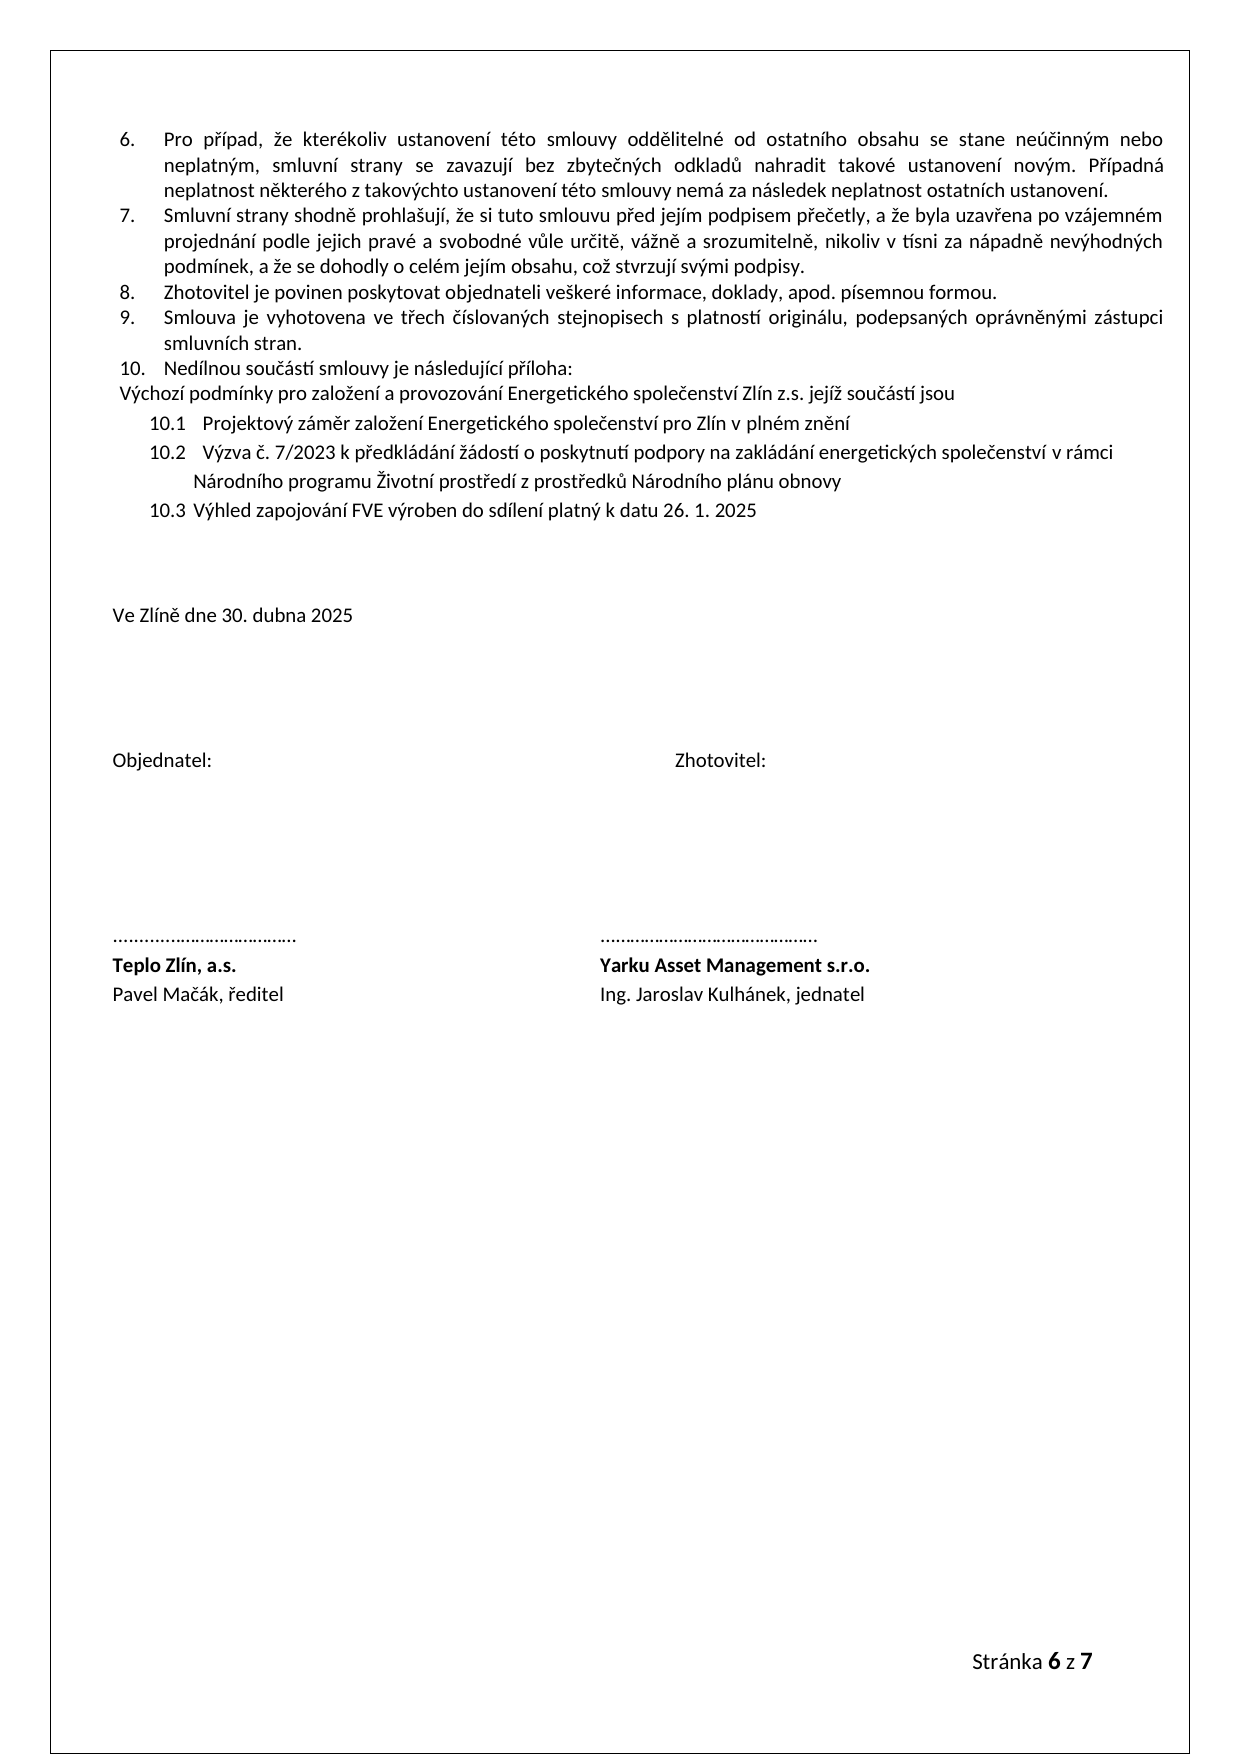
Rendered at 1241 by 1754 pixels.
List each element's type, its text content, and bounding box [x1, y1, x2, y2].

list Nedílnou součástí smlouvy je následující příloha: [119, 355, 1165, 381]
text Pavel Mačák, ředitel Ing. Jaroslav Kulhánek, jednatel [112, 981, 1165, 1006]
list Pro případ, že kterékoliv ustanovení této smlouvy oddělitelné od ostatního obsahu se stane neúčinným nebo neplatným, smluvní strany se zavazují bez zbytečných odkladů nahradit takové ustanovení novým. Případná neplatnost některého z takovýchto ustanovení této smlouvy nemá za následek neplatnost ostatních ustanovení. [119, 126, 1165, 203]
text Ve Zlíně dne 30. dubna 2025 [112, 602, 1165, 627]
list Smlouva je vyhotovena ve třech číslovaných stejnopisech s platností originálu, podepsaných oprávněnými zástupci smluvních stran. [119, 304, 1165, 355]
list Zhotovitel je povinen poskytovat objednateli veškeré informace doklady, apod. písemnou formou. [119, 279, 1165, 304]
list Projektový záměr založení Energetického společenství pro Zlín v plném znění [149, 410, 1165, 435]
text Teplo Zlín, a.s. Yarku Asset Management s.r.o. [112, 952, 1165, 977]
text Výchozí podmínky pro založení a provozování Energetického společenství Zlín z.s. jejíž součástí jsou [119, 381, 1165, 406]
list Výhled zapojování FVE výroben do sdílení platný k datu 26. 1. 2025 [149, 497, 1165, 523]
list Smluvní strany shodně prohlašují, že si tuto smlouvu před jejím podpisem přečetly, a že byla uzavřena po vzájemném projednání podle jejich pravé a svobodné vůle určitě, vážně a srozumitelně, nikoliv v tísni za nápadně nevýhodných podmínek, a že se dohodly o celém jejím obsahu, což stvrzují svými podpisy. [119, 203, 1165, 279]
text Objednatel: Zhotovitel: [112, 748, 1165, 773]
list Výzva č. 7/2023 k předkládání žádostí o poskytnutí podpory na zakládání energetických společenství v rámci Národního programu Životní prostředí z prostředků Národního plánu obnovy [149, 439, 1165, 493]
text .............…………………… ...…………………………………… [112, 923, 1165, 948]
